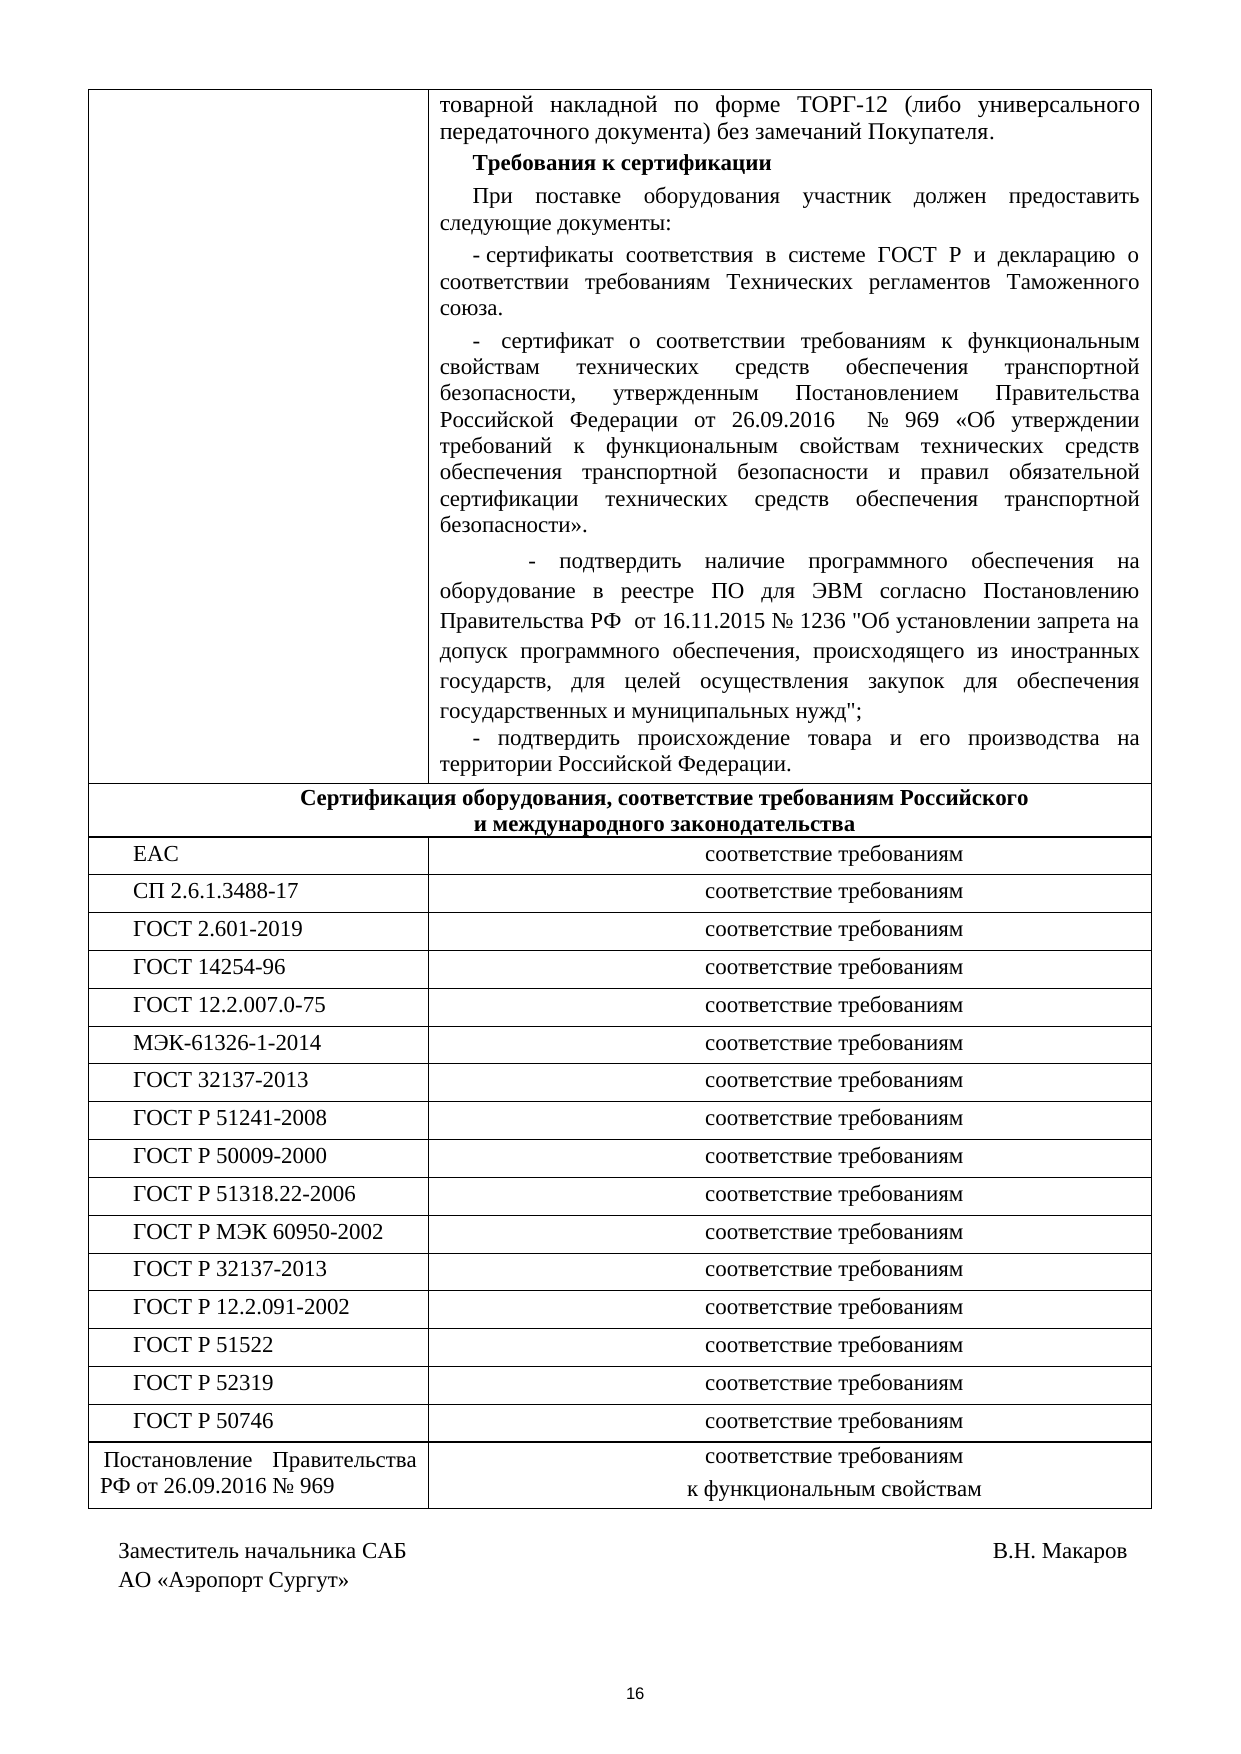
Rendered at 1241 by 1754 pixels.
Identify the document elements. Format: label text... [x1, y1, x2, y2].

table_cell ГОСТ Р 51318.22-2006 [89, 1178, 428, 1214]
table_cell соответствие требованиям [429, 989, 1151, 1026]
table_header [429, 90, 1151, 783]
table_cell соответствие требованиям [429, 1367, 1151, 1404]
table_cell соответствие требованиям [429, 913, 1151, 950]
table_cell ГОСТ Р 50746 [89, 1405, 428, 1441]
table_cell Постановление Правительства РФ от 26.09.2016 № 969 [89, 1443, 428, 1508]
table_cell ГОСТ 14254-96 [89, 951, 428, 988]
table_cell EAC [89, 838, 428, 874]
table_cell соответствие требованиям [429, 1405, 1151, 1441]
table_cell МЭК-61326-1-2014 [89, 1027, 428, 1063]
table_header В.Н. Макаров [856, 1538, 1163, 1623]
table_cell ГОСТ Р 32137-2013 [89, 1254, 428, 1290]
table_cell соответствие требованиям [429, 1027, 1151, 1063]
table_cell СП 2.6.1.3488-17 [89, 875, 428, 912]
table_cell ГОСТ Р МЭК 60950-2002 [89, 1216, 428, 1252]
table_cell ГОСТ 2.601-2019 [89, 913, 428, 950]
table_cell соответствие требованиям [429, 1064, 1151, 1101]
table_cell соответствие требованиям [429, 1254, 1151, 1290]
table_cell соответствие требованиям [429, 838, 1151, 874]
table_cell ГОСТ Р 50009-2000 [89, 1140, 428, 1177]
table_cell ГОСТ Р 52319 [89, 1367, 428, 1404]
table_cell соответствие требованиям [429, 951, 1151, 988]
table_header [89, 90, 428, 783]
table_cell соответствие требованиям к функциональным свойствам [429, 1443, 1151, 1508]
table_cell соответствие требованиям [429, 1140, 1151, 1177]
table_cell ГОСТ Р 51522 [89, 1329, 428, 1366]
table_cell соответствие требованиям [429, 1329, 1151, 1366]
table_cell соответствие требованиям [429, 875, 1151, 912]
table_cell соответствие требованиям [429, 1178, 1151, 1214]
table_cell соответствие требованиям [429, 1102, 1151, 1139]
table_header Заместитель начальника САБ АО «Аэропорт Сургут» [107, 1538, 856, 1623]
table_cell Сертификация оборудования, соответствие требованиям Российского и международного законодательства [89, 784, 1151, 836]
table_cell ГОСТ Р 51241-2008 [89, 1102, 428, 1139]
table_cell ГОСТ 12.2.007.0-75 [89, 989, 428, 1026]
table_cell ГОСТ Р 12.2.091-2002 [89, 1291, 428, 1328]
table_cell соответствие требованиям [429, 1291, 1151, 1328]
table_cell ГОСТ 32137-2013 [89, 1064, 428, 1101]
table_cell соответствие требованиям [429, 1216, 1151, 1252]
